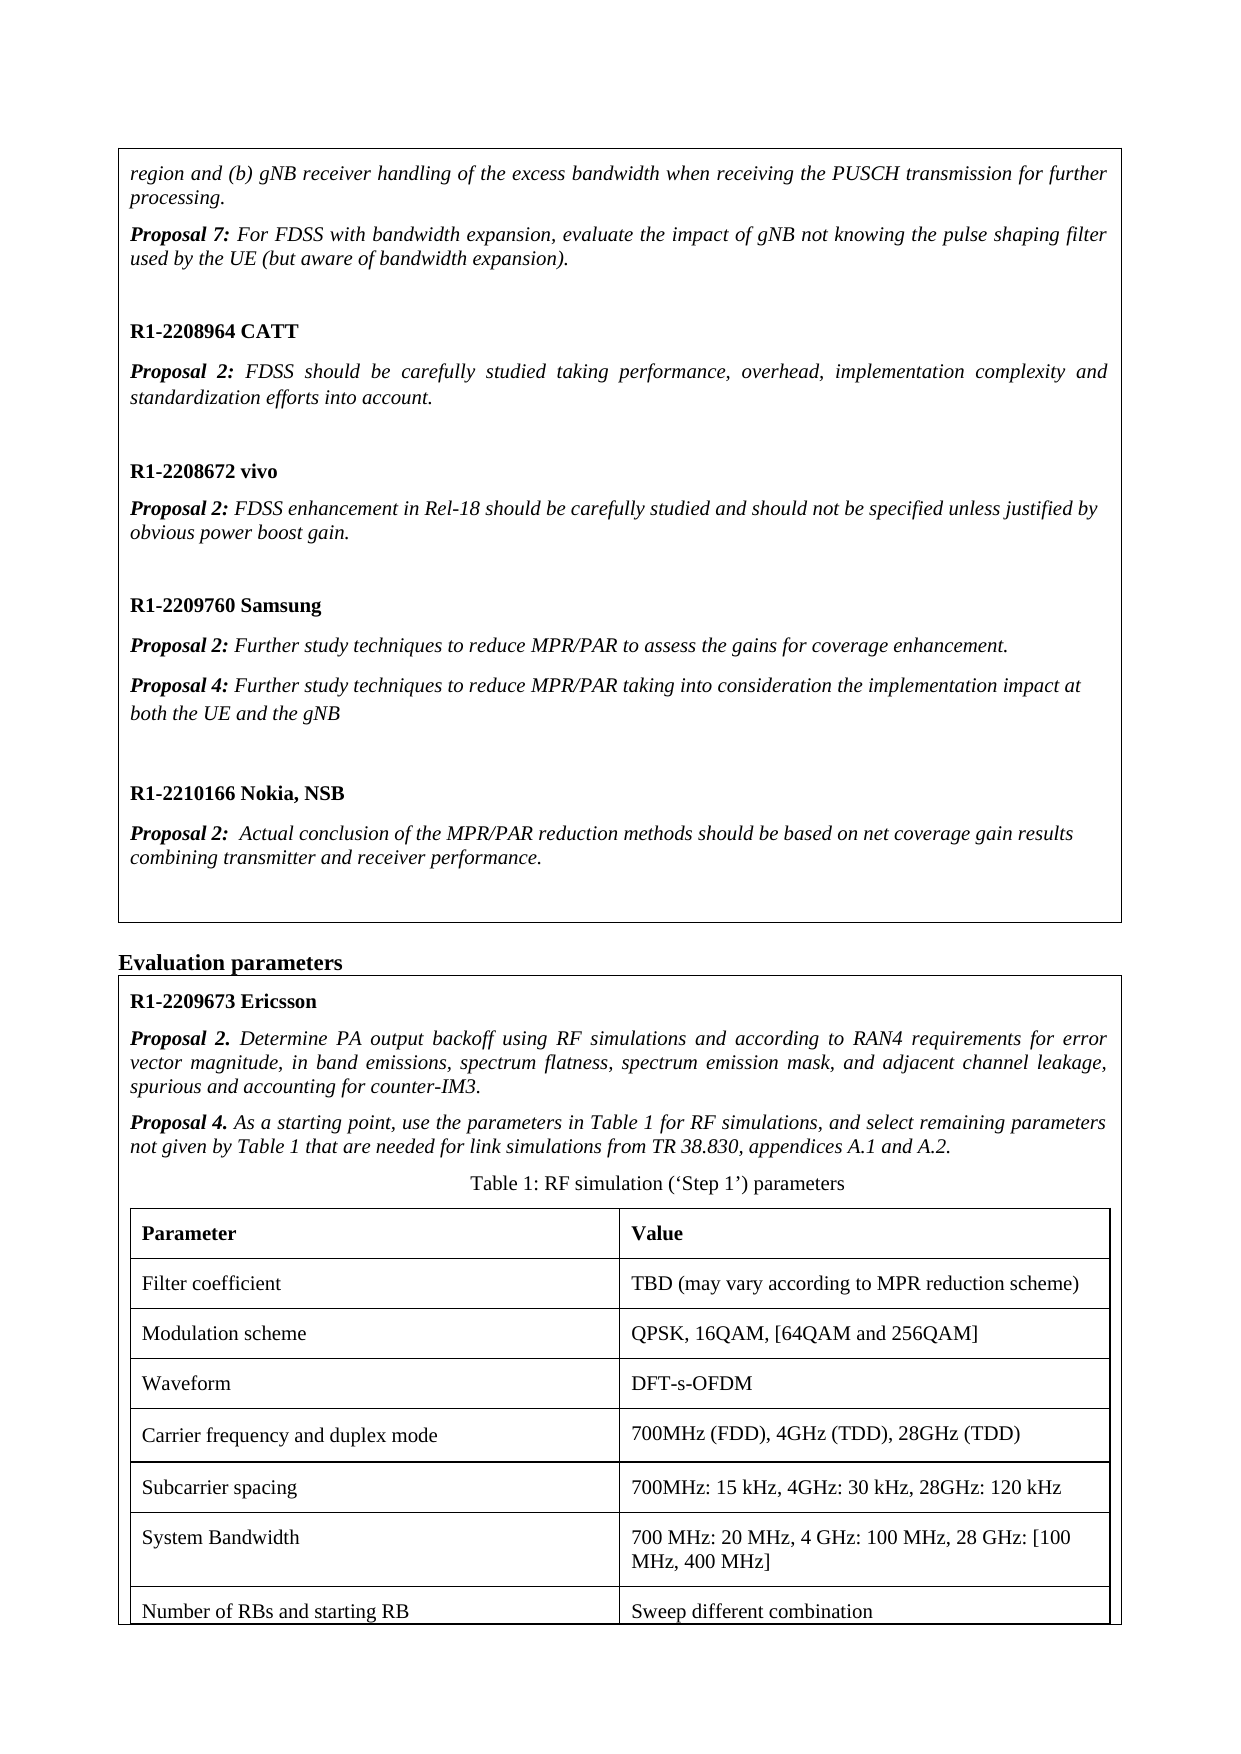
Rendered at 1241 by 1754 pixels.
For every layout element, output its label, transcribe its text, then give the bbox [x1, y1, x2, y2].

text Evaluation parameters [118, 949, 1122, 975]
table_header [119, 149, 1121, 922]
